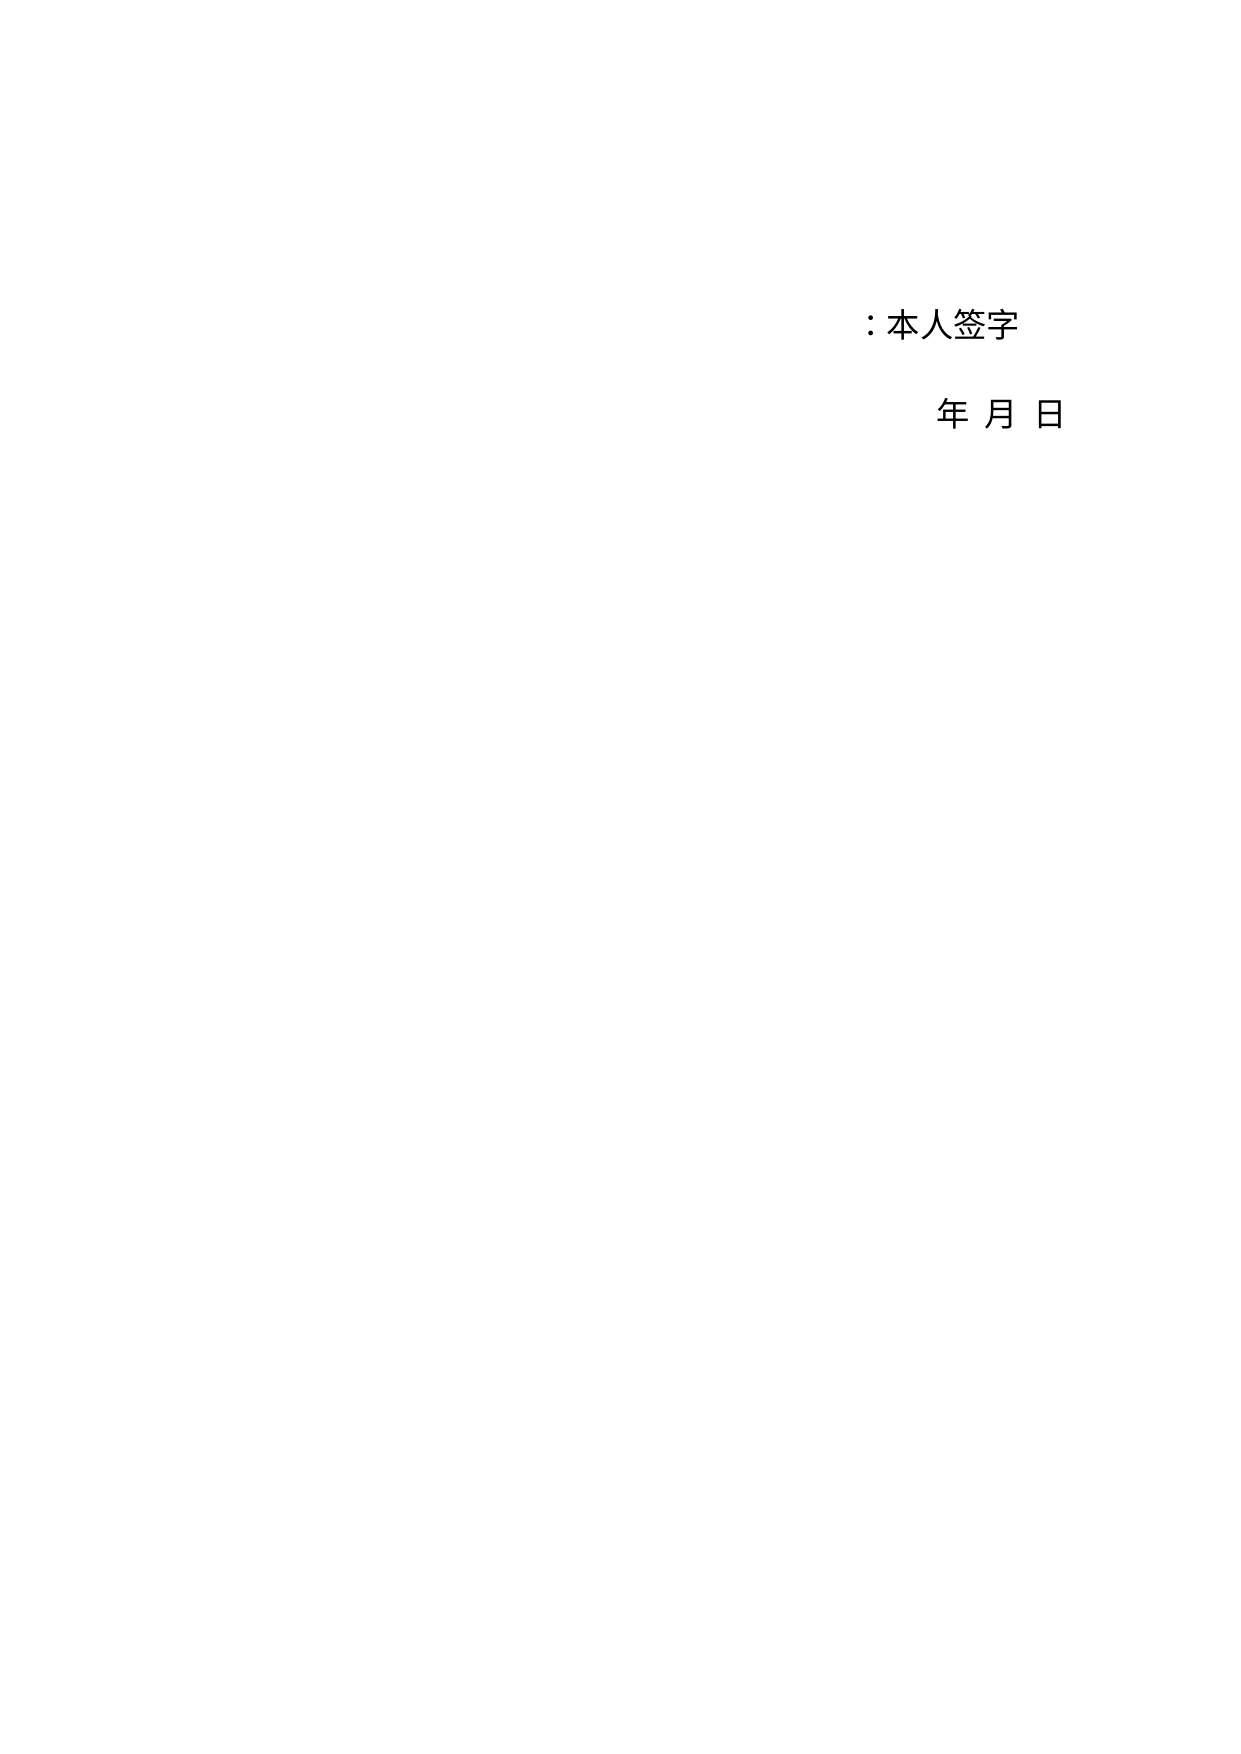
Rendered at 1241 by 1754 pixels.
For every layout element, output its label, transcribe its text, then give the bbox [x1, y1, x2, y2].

text 本人签字： [165, 291, 1087, 356]
text 年 月 日 [291, 379, 1087, 444]
